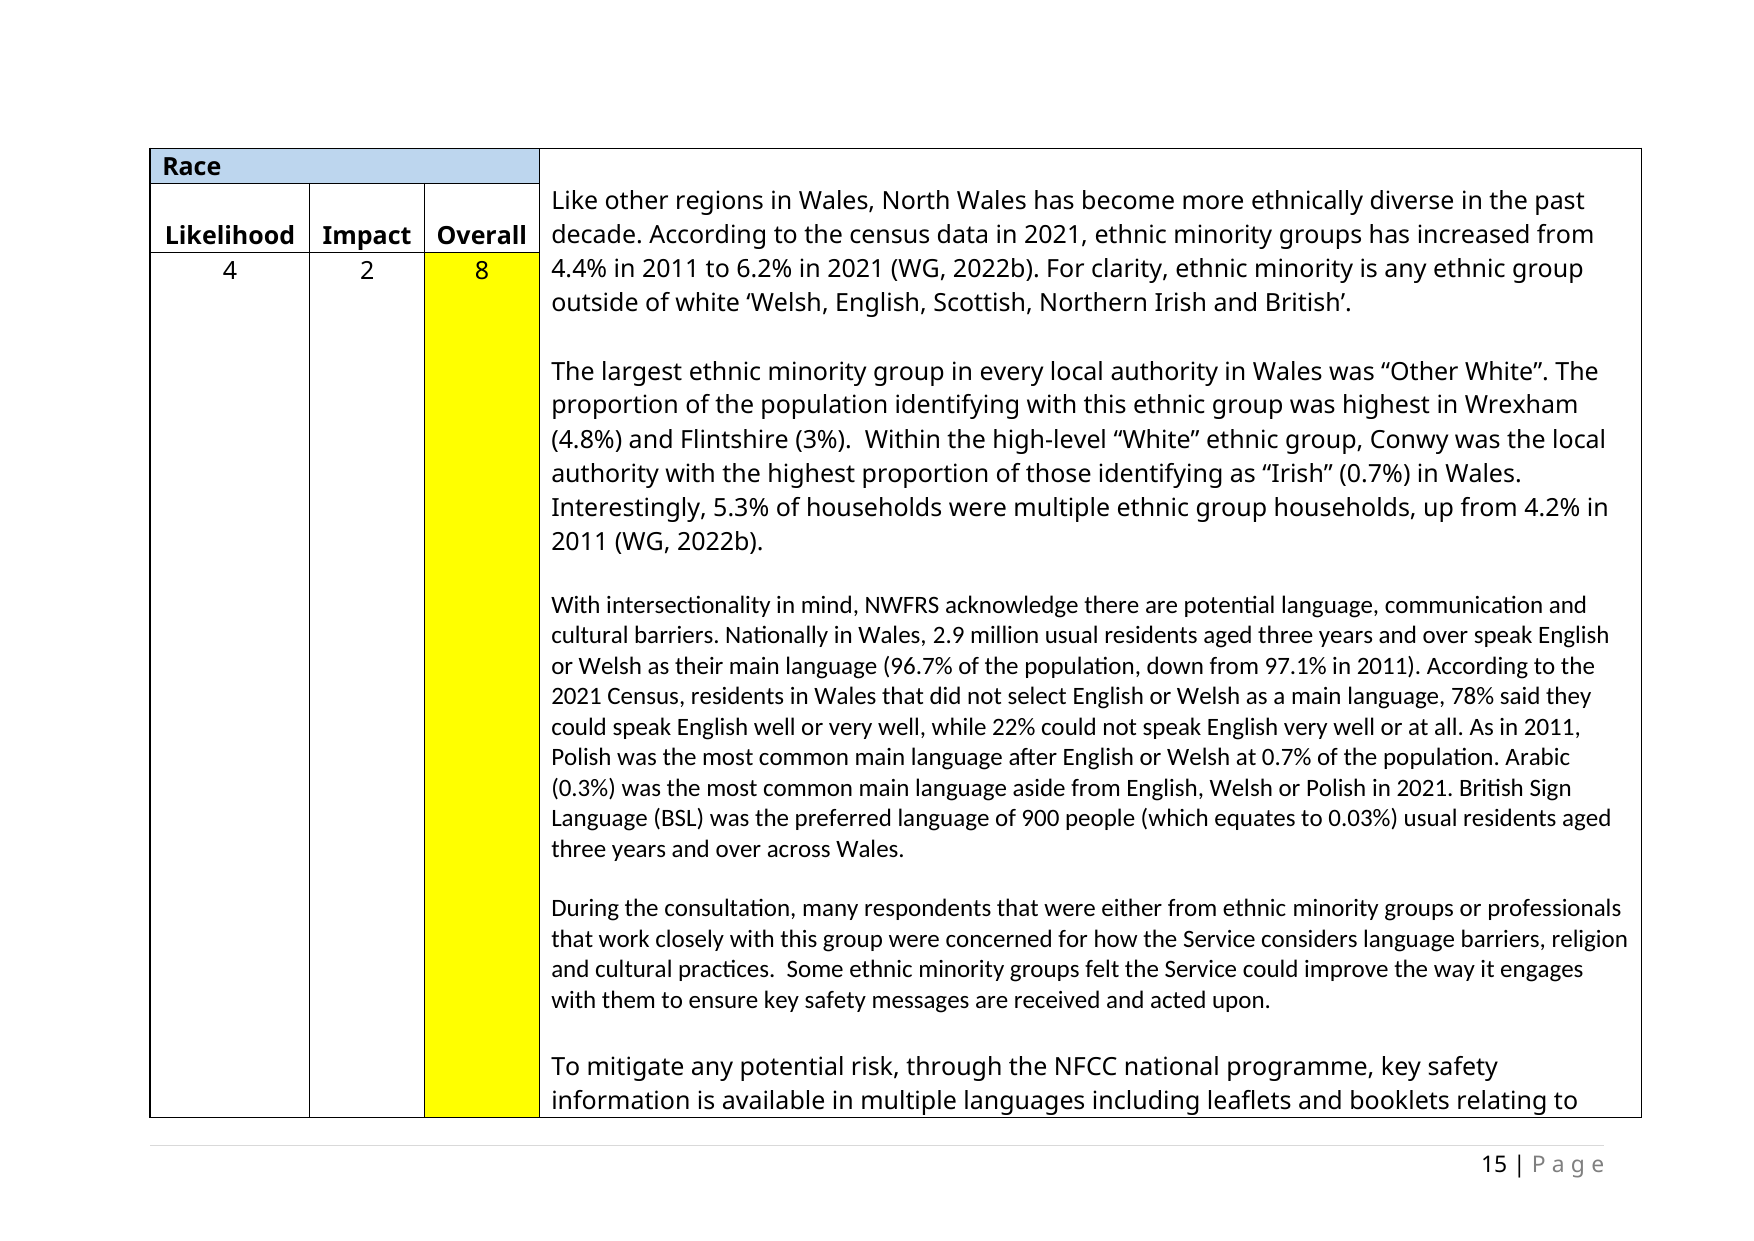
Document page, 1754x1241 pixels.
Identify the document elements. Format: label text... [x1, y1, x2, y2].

table_cell 2 [310, 253, 424, 1117]
table_cell Likelihood [151, 184, 309, 252]
table_cell Impact [310, 184, 424, 252]
table_header Like other regions in Wales, North Wales has become more ethnically diverse in the past decade. According to the census data in 2021, ethnic minority groups has increased from 4.4% in 2011 to 6.2% in 2021 (WG, 2022b). For clarity, ethnic minority is any ethnic group outside of white ‘Welsh, English, Scottish, Northern Irish and British’. The largest ethnic minority group in every local authority in Wales was “Other White”. The proportion of the population identifying with this ethnic group was highest in Wrexham (4.8%) and Flintshire (3%). Within the high-level “White” ethnic group, Conwy was the local authority with the highest proportion of those identifying as “Irish” (0.7%) in Wales. Interestingly, 5.3% of households were multiple ethnic group households, up from 4.2% in 2011 (WG, 2022b). With intersectionality in mind, NWFRS acknowledge there are potential language, communication and cultural barriers. Nationally in Wales, 2.9 million usual residents aged three years and over speak English or Welsh as their main language (96.7% of the population, down from 97.1% in 2011). According to the 2021 Census, residents in Wales that did not select English or Welsh as a main language, 78% said they could speak English well or very well, while 22% could not speak English very well or at all. As in 2011, Polish was the most common main language after English or Welsh at 0.7% of the population. Arabic (0.3%) was the most common main language aside from English, Welsh or Polish in 2021. British Sign Language (BSL) was the preferred language of 900 people (which equates to 0.03%) usual residents aged three years and over across Wales. During the consultation, many respondents that were either from ethnic minority groups or professionals that work closely with this group were concerned for how the Service considers language barriers, religion and cultural practices. Some ethnic minority groups felt the Service could improve the way it engages with them to ensure key safety messages are received and acted upon. To mitigate any potential risk, through the NFCC national programme, key safety information is available in multiple languages including leaflets and booklets relating to safety in the home, water safety and some road safety information. The Service’s Partnership Managers, Health and Fitness Team and other specialists such as the Service’s Equality, Diversity and Inclusion Officer actively engage with community members including ethnic minority groups to ensure key safety messages are communicated effectively. There are other specific campaigns that the promote to target boat dwellers and travellers that reside on the Llangollen Canal. The Service work closely with Race Council Cymru, Asian Fire Service Association and local partners to ensure the Service are using national campaigns and religious observances and celebrations to maximise community engagement opportunities that enable communication. [540, 149, 1641, 1117]
table_cell 8 [425, 253, 539, 1117]
table_header Race [151, 149, 539, 183]
table_cell Overall [425, 184, 539, 252]
table_cell 4 [151, 253, 309, 1117]
